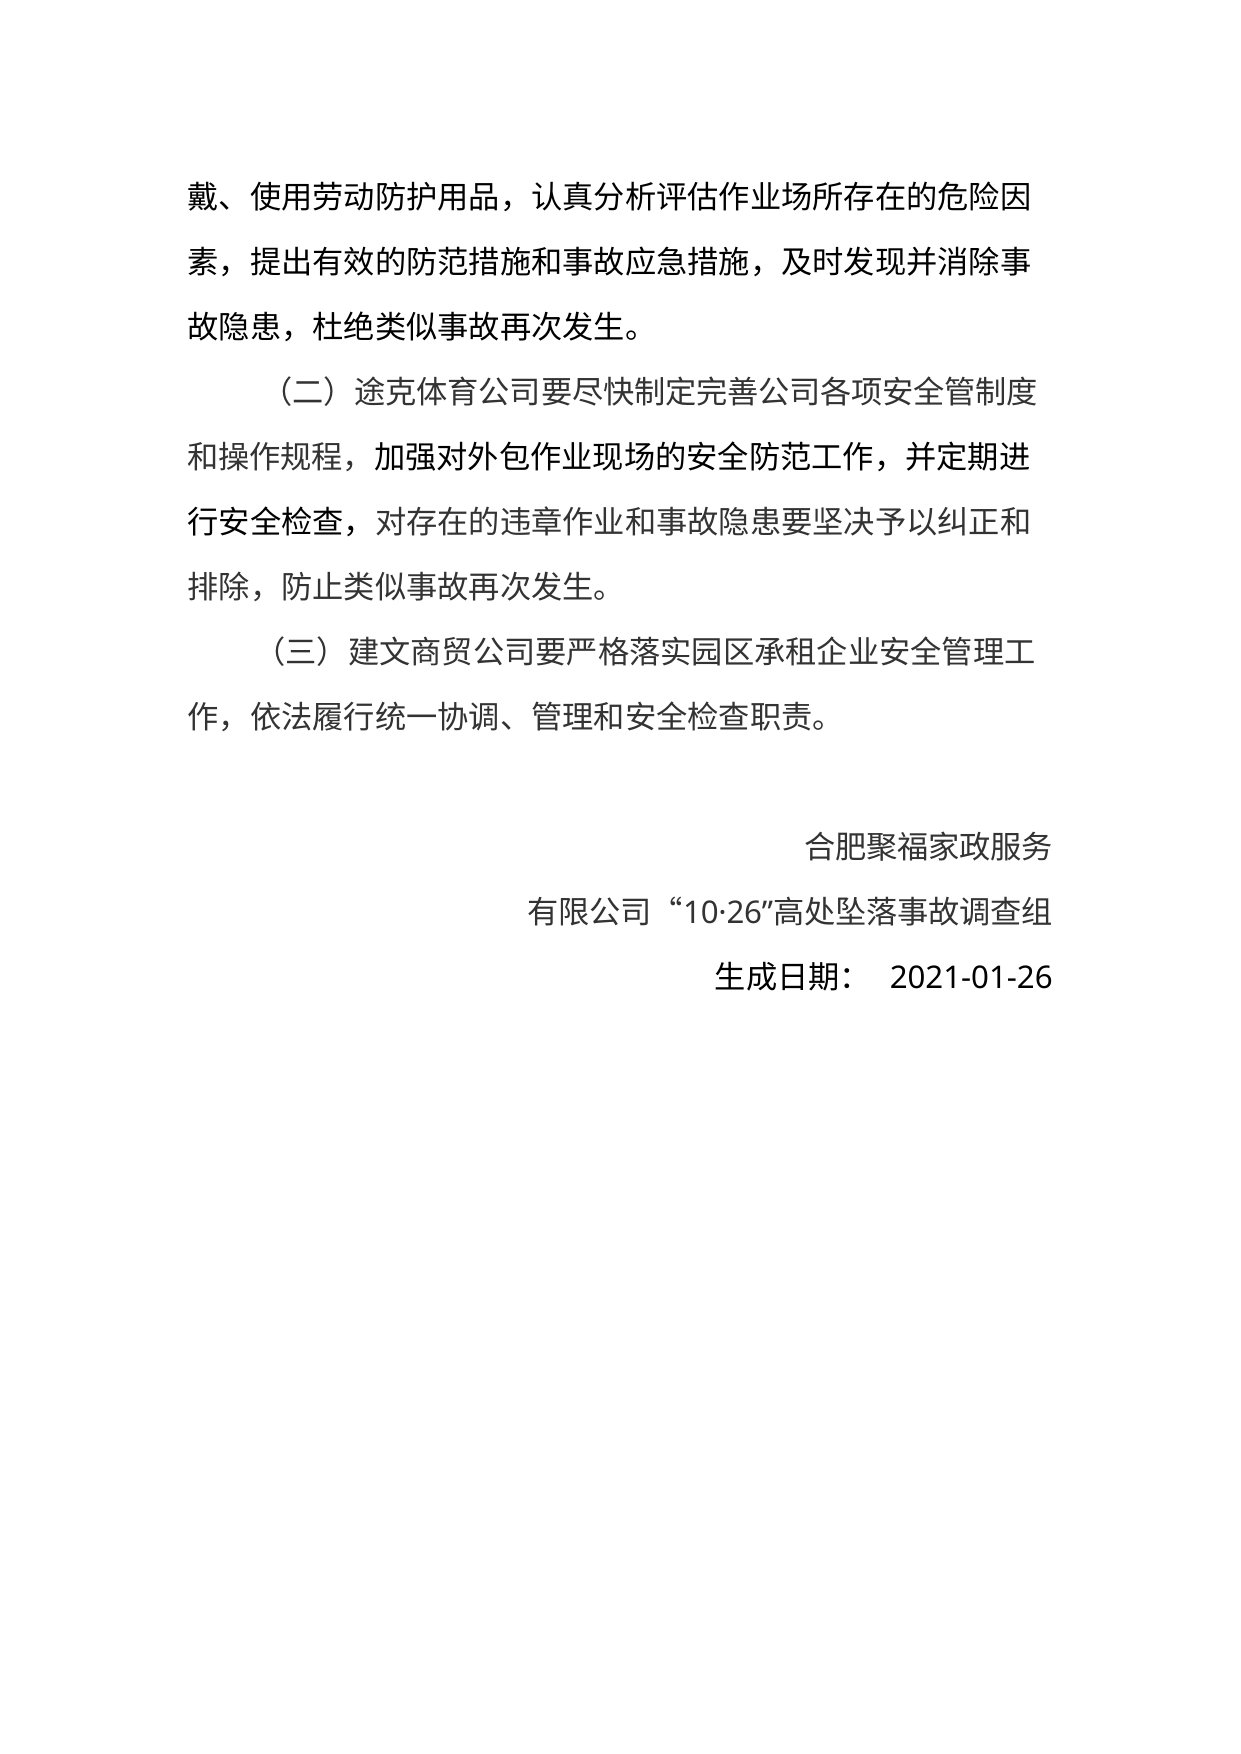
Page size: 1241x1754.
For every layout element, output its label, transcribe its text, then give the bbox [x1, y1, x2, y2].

text （三）建文商贸公司要严格落实园区承租企业安全管理工作，依法履行统一协调、管理和安全检查职责。 [187, 617, 1053, 747]
text （二）途克体育公司要尽快制定完善公司各项安全管制度和操作规程，加强对外包作业现场的安全防范工作，并定期进行安全检查，对存在的违章作业和事故隐患要坚决予以纠正和排除，防止类似事故再次发生。 [187, 357, 1053, 617]
text 合肥聚福家政服务有限公司“10·26”高处坠落事故调查组 [187, 812, 1053, 942]
text 生成日期： 2021-01-26 [187, 942, 1053, 1007]
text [187, 162, 1053, 357]
